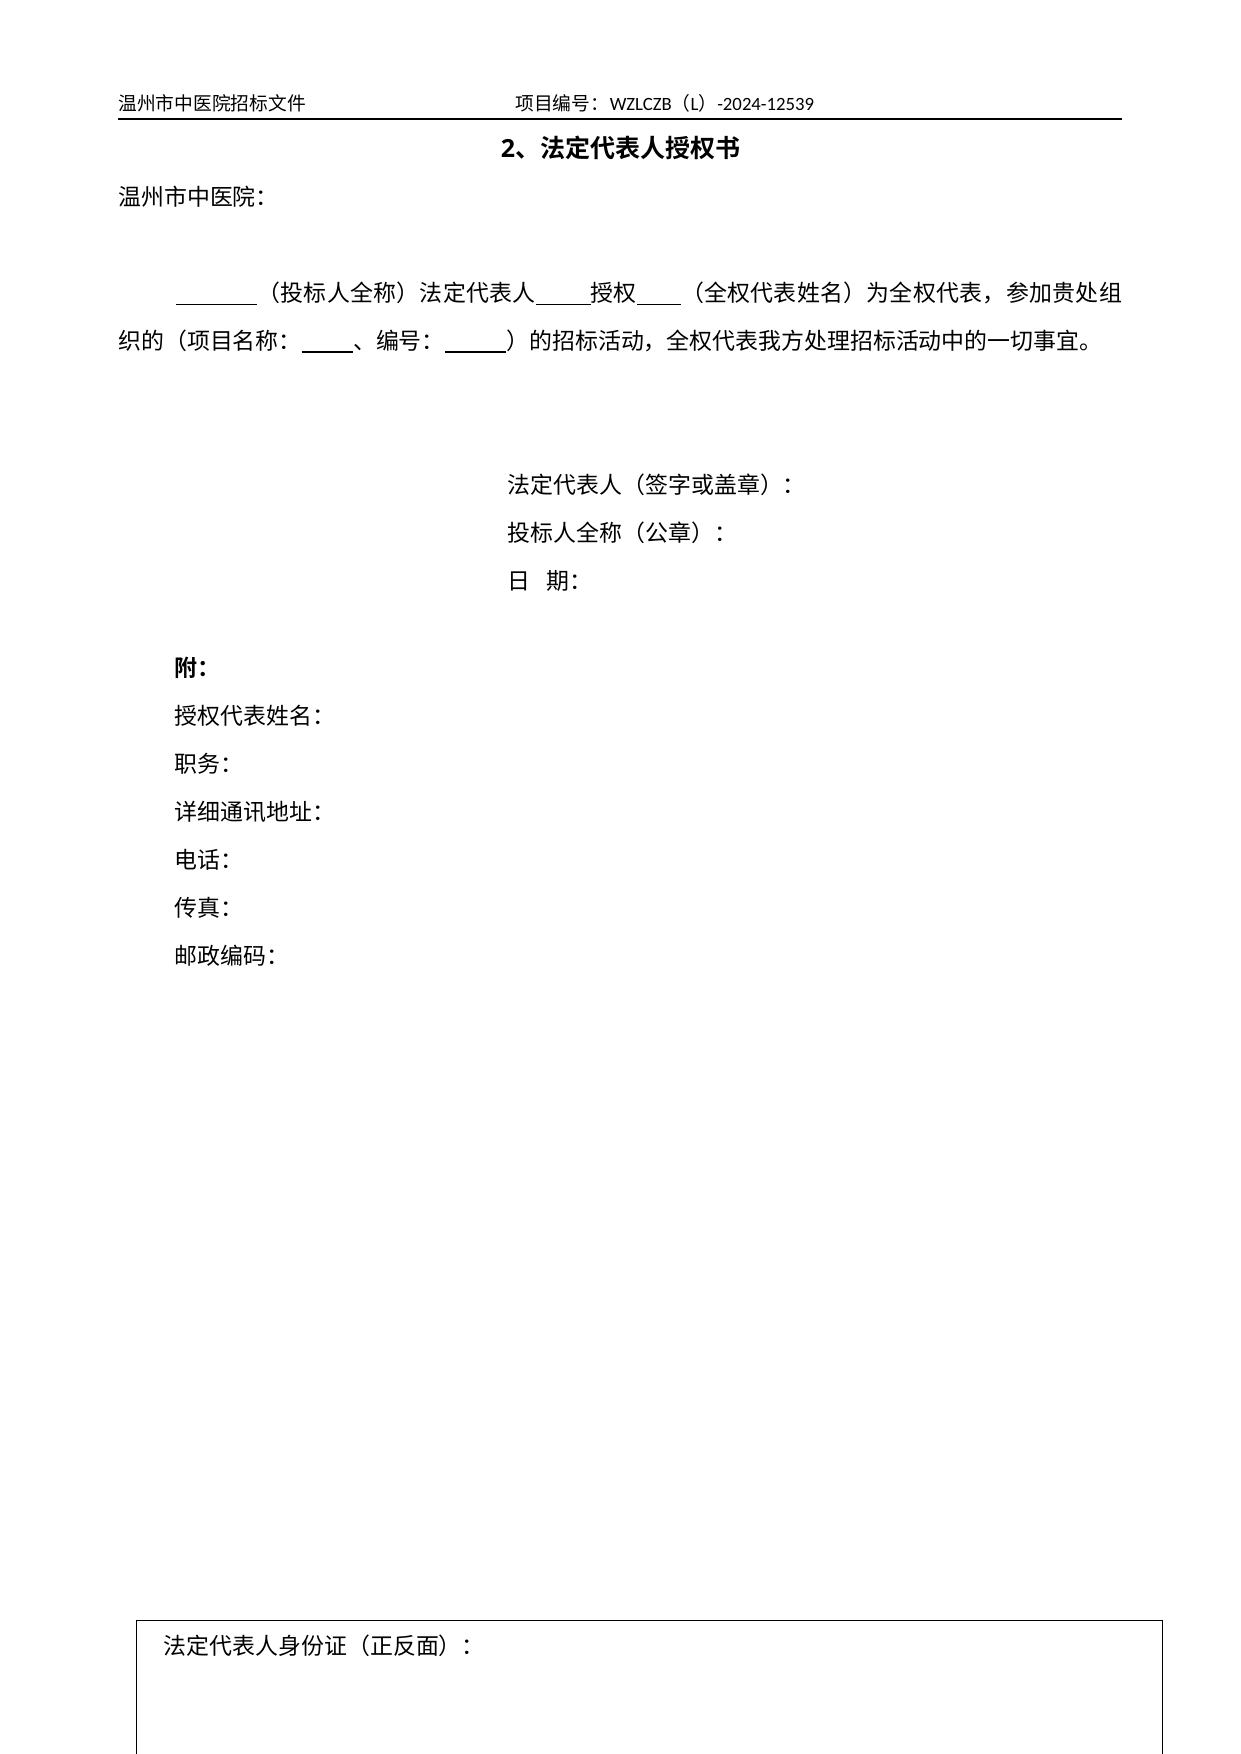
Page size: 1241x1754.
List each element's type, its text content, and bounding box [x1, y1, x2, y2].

text 授权代表姓名： [118, 686, 1122, 734]
text （投标人全称）法定代表人 授权 （全权代表姓名）为全权代表，参加贵处组织的（项目名称： 、编号： ）的招标活动，全权代表我方处理招标活动中的一切事宜。 [118, 263, 1122, 359]
text 电话： [118, 830, 1122, 878]
text 投标人全称（公章）： [118, 503, 1122, 551]
text 日 期： [118, 551, 1122, 599]
text 职务： [118, 734, 1122, 782]
text 法定代表人（签字或盖章）： [118, 455, 1122, 503]
text 2、法定代表人授权书 [118, 120, 1122, 167]
text 详细通讯地址： [118, 782, 1122, 830]
text 温州市中医院： [118, 167, 1122, 215]
text 附： [118, 638, 1122, 686]
text 邮政编码： [118, 926, 1122, 974]
text 传真： [118, 878, 1122, 926]
